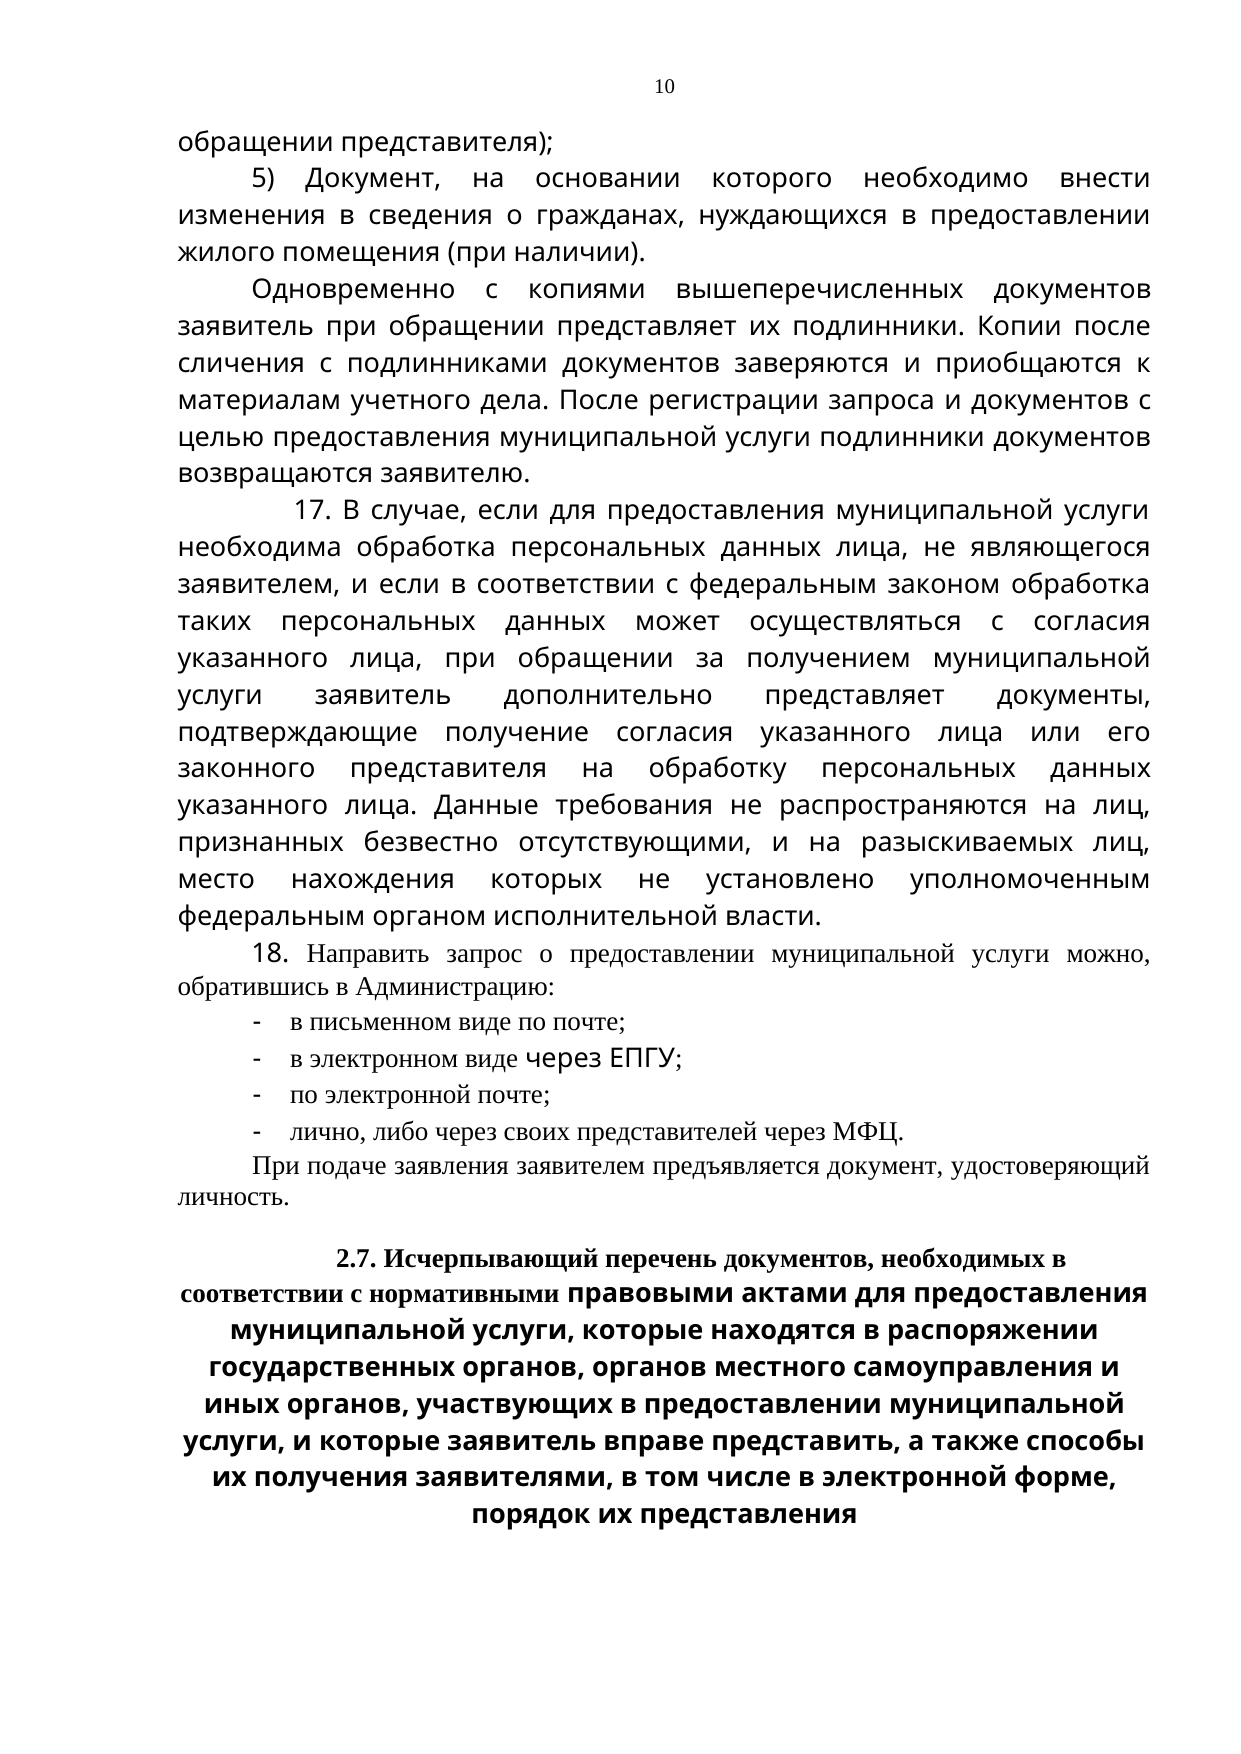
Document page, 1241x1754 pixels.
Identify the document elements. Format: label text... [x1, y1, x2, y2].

text При подаче заявления заявителем предъявляется документ, удостоверяющий личность. [177, 1149, 1152, 1211]
text 5) Документ, на основании которого необходимо внести изменения в сведения о гражданах, нуждающихся в предоставлении жилого помещения (при наличии). [177, 159, 1152, 269]
list 18. Направить запрос о предоставлении муниципальной услуги можно, обратившись в Администрацию: [177, 933, 1152, 1001]
list в электронном виде через ЕПГУ; [252, 1038, 1152, 1075]
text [177, 122, 1152, 159]
list в письменном виде по почте; [252, 1001, 1152, 1038]
list лично, либо через своих представителей через МФЦ. [252, 1112, 1152, 1149]
list по электронной почте; [252, 1075, 1152, 1112]
text Одновременно с копиями вышеперечисленных документов заявитель при обращении представляет их подлинники. Копии после сличения с подлинниками документов заверяются и приобщаются к материалам учетного дела. После регистрации запроса и документов с целью предоставления муниципальной услуги подлинники документов возвращаются заявителю. [177, 269, 1152, 491]
text 2.7. Исчерпывающий перечень документов, необходимых в соответствии с нормативными правовыми актами для предоставления муниципальной услуги, которые находятся в распоряжении государственных органов, органов местного самоуправления и иных органов, участвующих в предоставлении муниципальной услуги, и которые заявитель вправе представить, а также способы их получения заявителями, в том числе в электронной форме, порядок их представления [177, 1242, 1152, 1532]
text 17. В случае, если для предоставления муниципальной услуги необходима обработка персональных данных лица, не являющегося заявителем, и если в соответствии с федеральным законом обработка таких персональных данных может осуществляться с согласия указанного лица, при обращении за получением муниципальной услуги заявитель дополнительно представляет документы, подтверждающие получение согласия указанного лица или его законного представителя на обработку персональных данных указанного лица. Данные требования не распространяются на лиц, признанных безвестно отсутствующими, и на разыскиваемых лиц, место нахождения которых не установлено уполномоченным федеральным органом исполнительной власти. [177, 491, 1152, 933]
